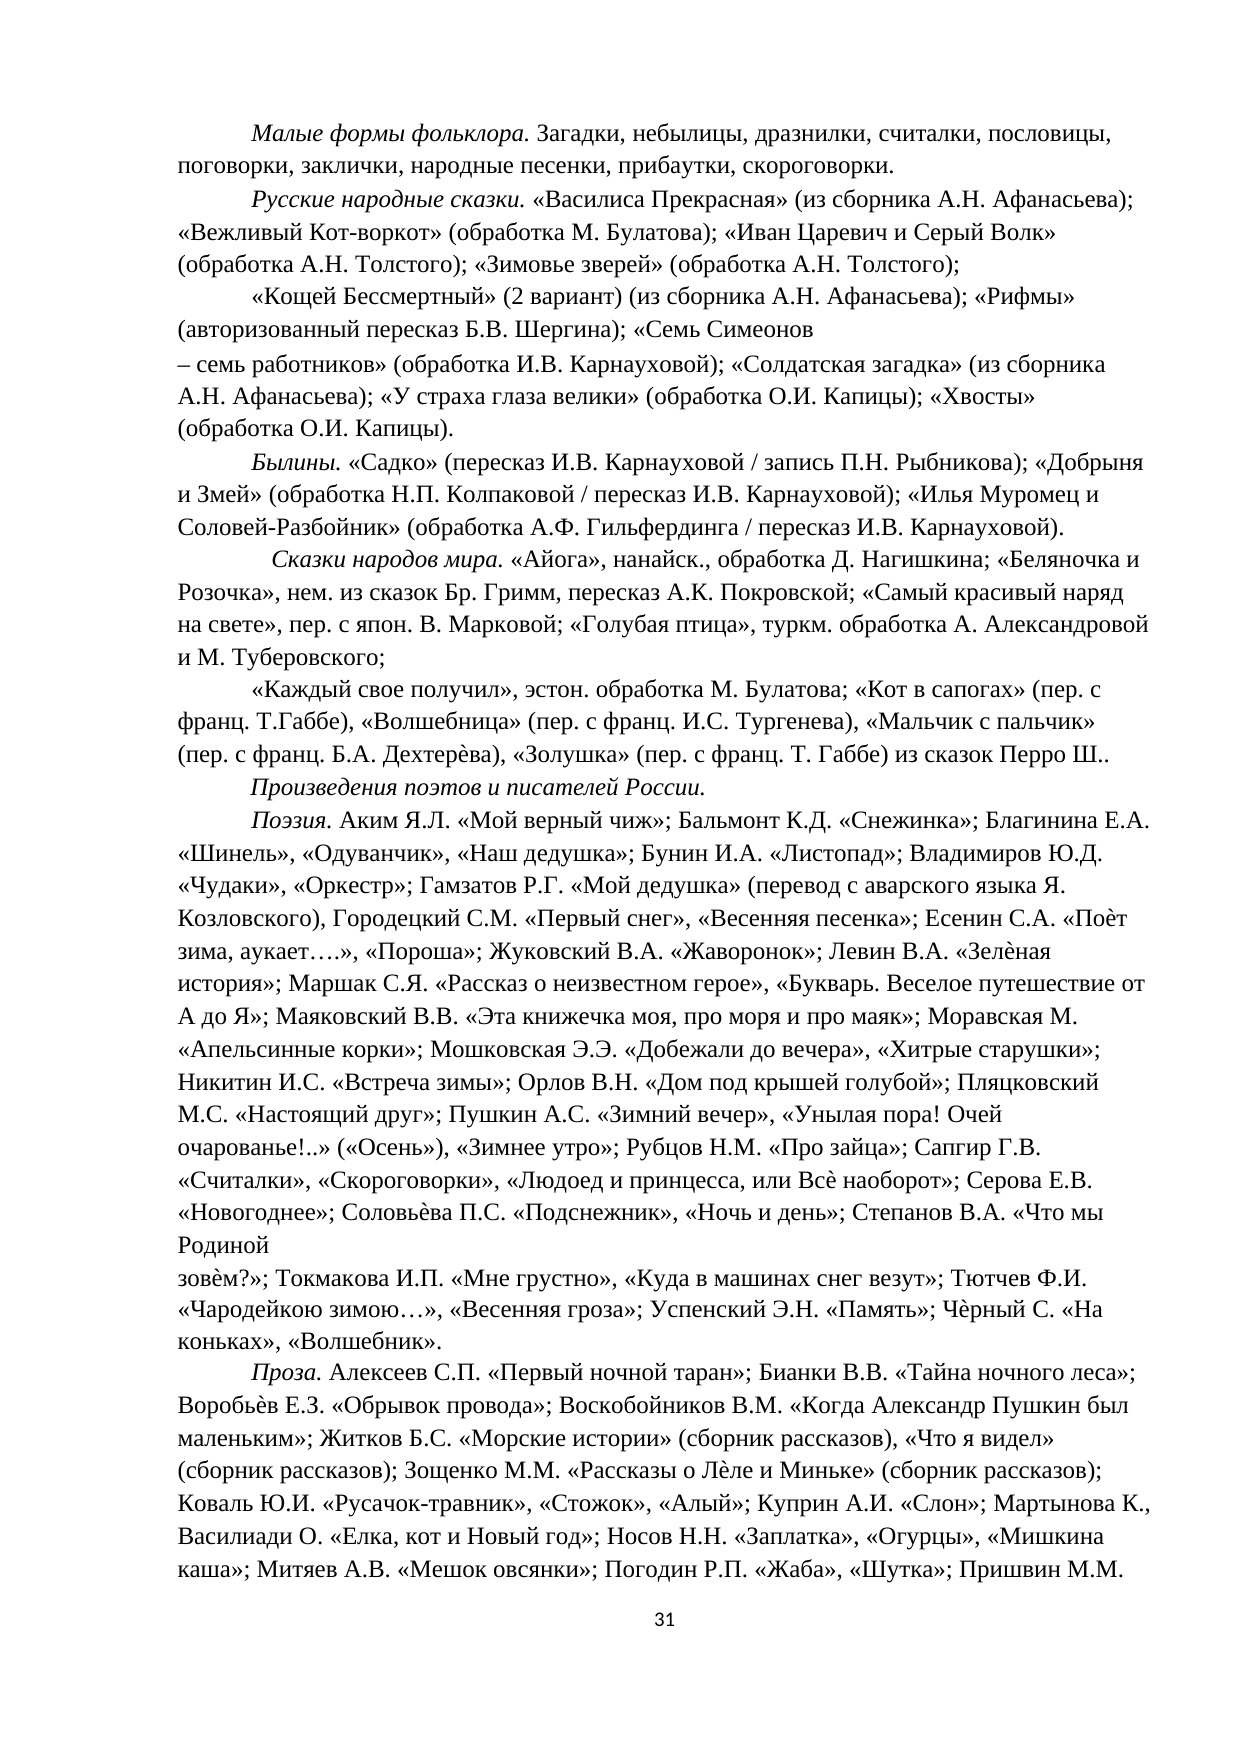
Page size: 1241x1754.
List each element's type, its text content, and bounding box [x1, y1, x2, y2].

text «Каждый свое получил», эстон. обработка М. Булатова; «Кот в сапогах» (пер. с франц. Т.Габбе), «Волшебница» (пер. с франц. И.С. Тургенева), «Мальчик с пальчик» (пер. с франц. Б.А. Дехтерѐва), «Золушка» (пер. с франц. Т. Габбе) из сказок Перро Ш.. [177, 674, 1152, 767]
text Поэзия. Аким Я.Л. «Мой верный чиж»; Бальмонт К.Д. «Снежинка»; Благинина Е.А. «Шинель», «Одуванчик», «Наш дедушка»; Бунин И.А. «Листопад»; Владимиров Ю.Д. «Чудаки», «Оркестр»; Гамзатов Р.Г. «Мой дедушка» (перевод с аварского языка Я. Козловского), Городецкий С.М. «Первый снег», «Весенняя песенка»; Есенин С.А. «Поѐт зима, аукает….», «Пороша»; Жуковский В.А. «Жаворонок»; Левин В.А. «Зелѐная история»; Маршак С.Я. «Рассказ о неизвестном герое», «Букварь. Веселое путешествие от А до Я»; Маяковский В.В. «Эта книжечка моя, про моря и про маяк»; Моравская М. «Апельсинные корки»; Мошковская Э.Э. «Добежали до вечера», «Хитрые старушки»; Никитин И.С. «Встреча зимы»; Орлов В.Н. «Дом под крышей голубой»; Пляцковский М.С. «Настоящий друг»; Пушкин А.С. «Зимний вечер», «Унылая пора! Очей очарованье!..» («Осень»), «Зимнее утро»; Рубцов Н.М. «Про зайца»; Сапгир Г.В. «Считалки», «Скороговорки», «Людоед и принцесса, или Всѐ наоборот»; Серова Е.В. «Новогоднее»; Соловьѐва П.С. «Подснежник», «Ночь и день»; Степанов В.А. «Что мы Родиной [177, 805, 1152, 1259]
text Былины. «Садко» (пересказ И.В. Карнауховой / запись П.Н. Рыбникова); «Добрыня и Змей» (обработка Н.П. Колпаковой / пересказ И.В. Карнауховой); «Илья Муромец и Соловей-Разбойник» (обработка А.Ф. Гильфердинга / пересказ И.В. Карнауховой). [177, 447, 1149, 541]
text Произведения поэтов и писателей России. [250, 772, 1152, 801]
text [177, 1357, 1152, 1582]
text «Кощей Бессмертный» (2 вариант) (из сборника А.Н. Афанасьева); «Рифмы» (авторизованный пересказ Б.В. Шергина); «Семь Симеонов [177, 281, 1152, 343]
text Русские народные сказки. «Василиса Прекрасная» (из сборника А.Н. Афанасьева); «Вежливый Кот-воркот» (обработка М. Булатова); «Иван Царевич и Серый Волк» (обработка А.Н. Толстого); «Зимовье зверей» (обработка А.Н. Толстого); [177, 184, 1152, 278]
text зовѐм?»; Токмакова И.П. «Мне грустно», «Куда в машинах снег везут»; Тютчев Ф.И. «Чародейкою зимою…», «Весенняя гроза»; Успенский Э.Н. «Память»; Чѐрный С. «На коньках», «Волшебник». [177, 1263, 1152, 1355]
text Малые формы фольклора. Загадки, небылицы, дразнилки, считалки, пословицы, поговорки, заклички, народные песенки, прибаутки, скороговорки. [177, 118, 1152, 178]
text Сказки народов мира. «Айога», нанайск., обработка Д. Нагишкина; «Беляночка и Розочка», нем. из сказок Бр. Гримм, пересказ А.К. Покровской; «Самый красивый наряд на свете», пер. с япон. В. Марковой; «Голубая птица», туркм. обработка А. Александровой и М. Туберовского; [177, 544, 1152, 670]
text – семь работников» (обработка И.В. Карнауховой); «Солдатская загадка» (из сборника А.Н. Афанасьева); «У страха глаза велики» (обработка О.И. Капицы); «Хвосты» (обработка О.И. Капицы). [177, 349, 1152, 442]
